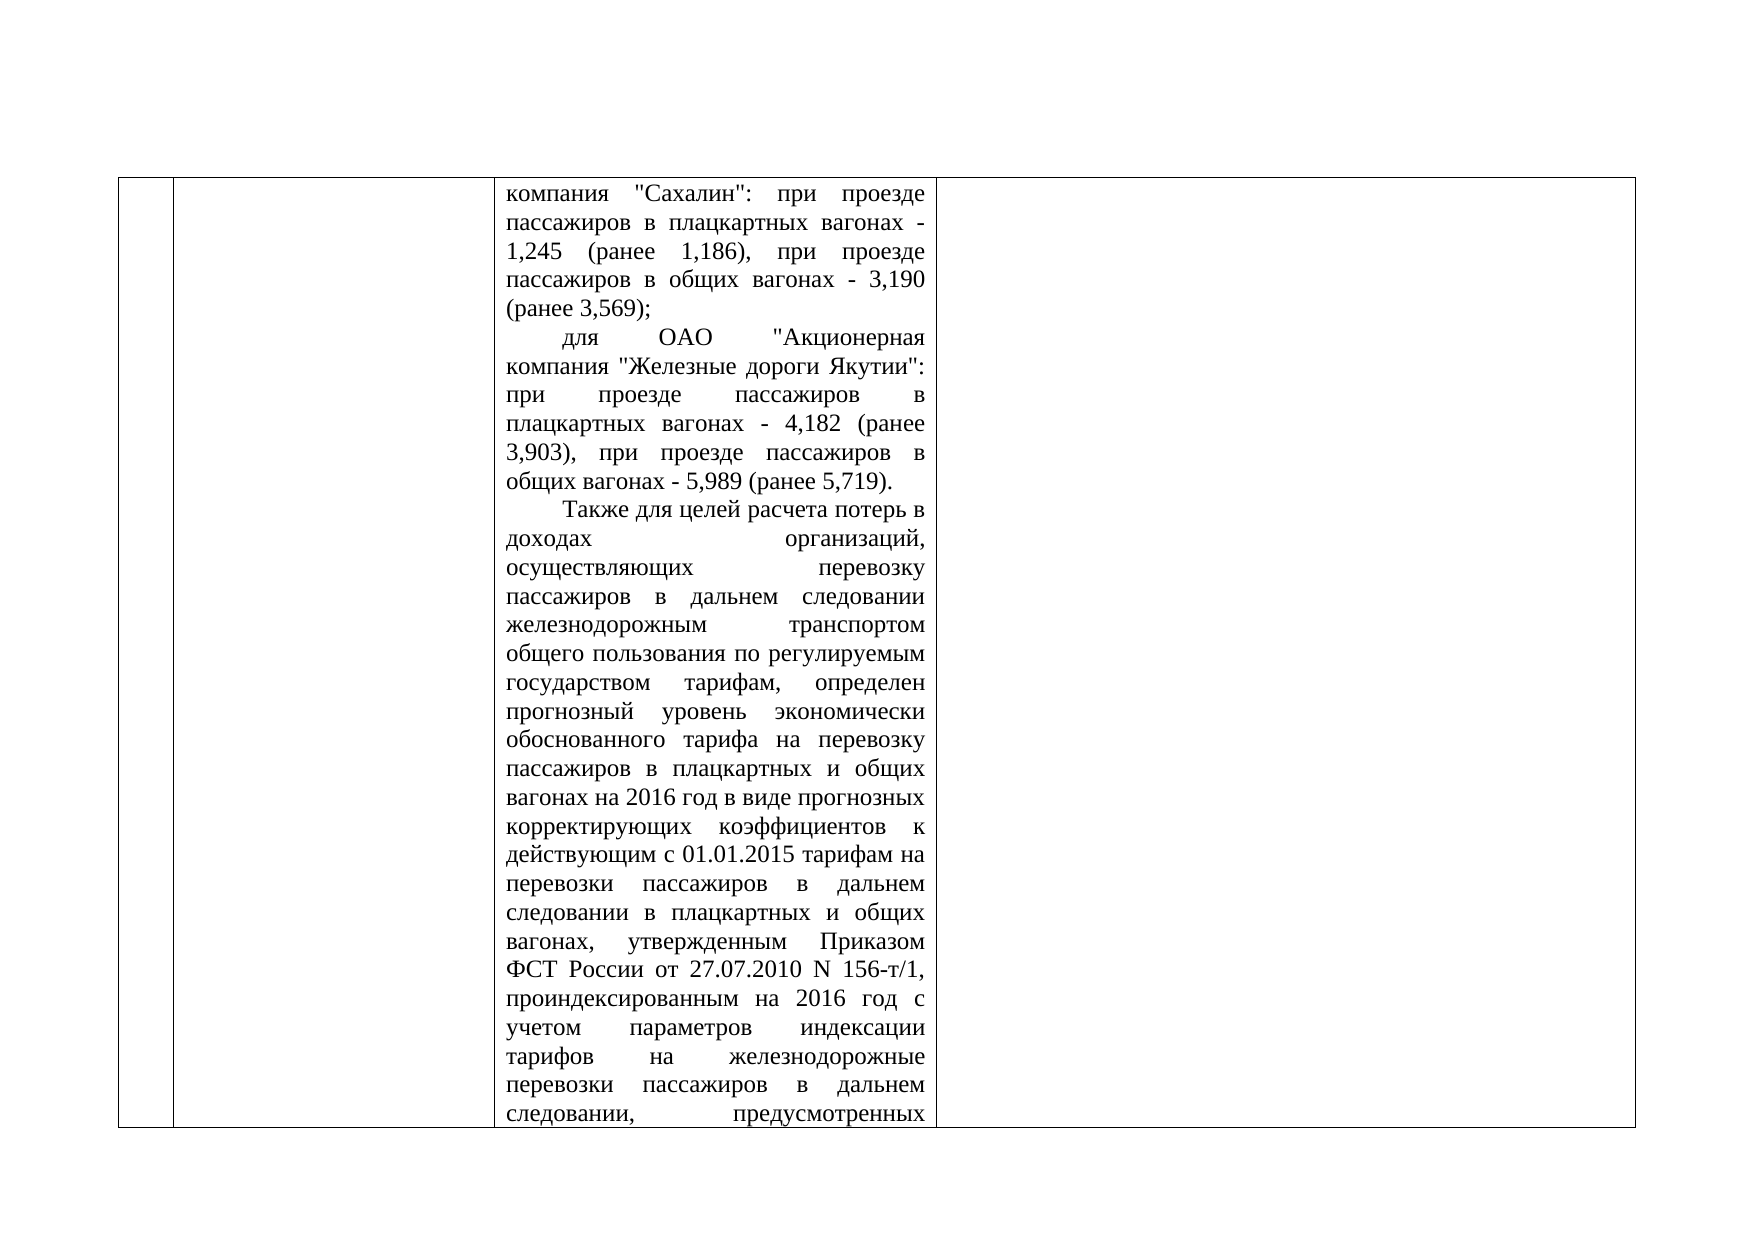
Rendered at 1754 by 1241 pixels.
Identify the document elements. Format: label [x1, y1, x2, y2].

table_cell [937, 178, 1635, 1127]
table_cell [119, 178, 173, 1127]
table_cell [495, 178, 936, 1127]
table_cell [174, 178, 494, 1127]
